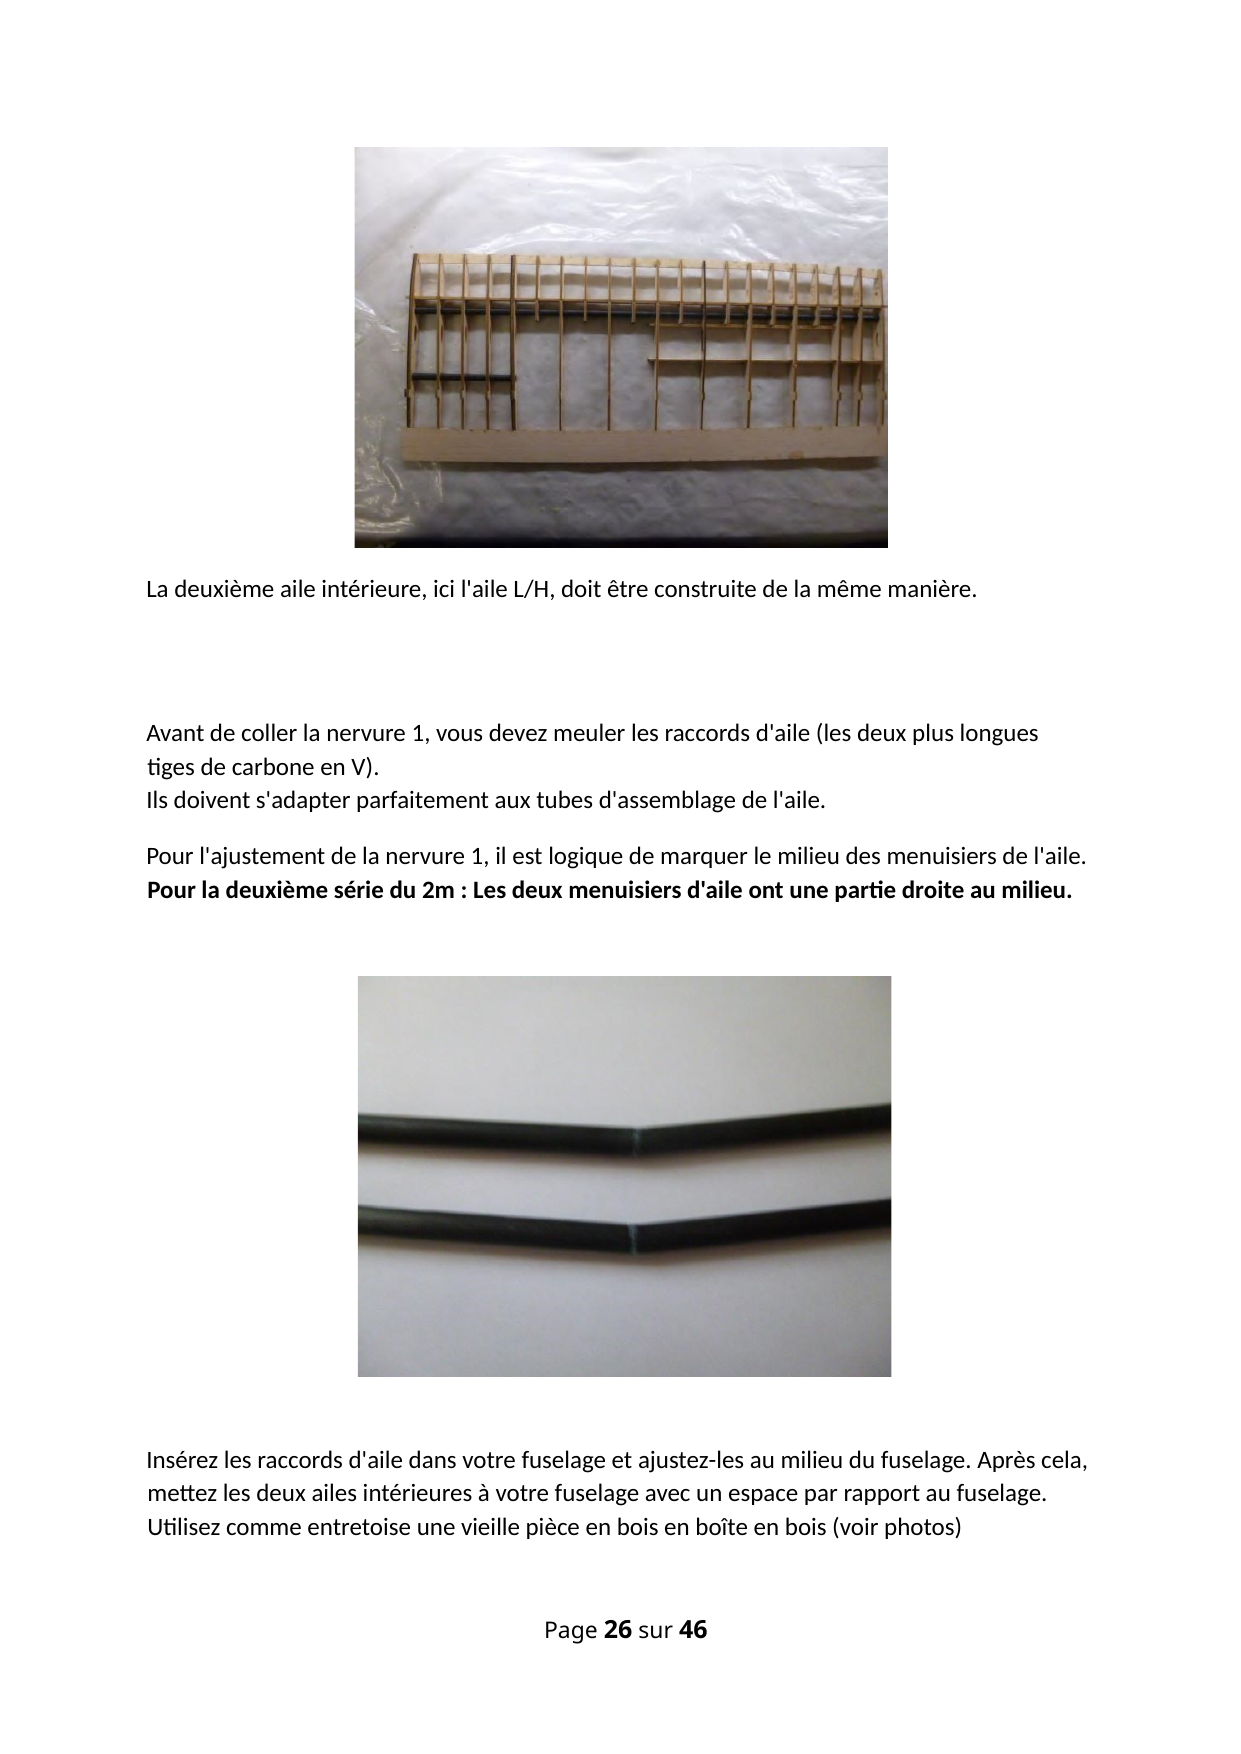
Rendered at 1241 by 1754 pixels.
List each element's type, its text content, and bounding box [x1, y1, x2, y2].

text Insérez les raccords d'aile dans votre fuselage et ajustez-les au milieu du fuselage. Après cela, mettez les deux ailes intérieures à votre fuselage avec un espace par rapport au fuselage. Utilisez comme entretoise une vieille pièce en bois en boîte en bois (voir photos) [146, 1444, 1092, 1541]
text Pour l'ajustement de la nervure 1, il est logique de marquer le milieu des menuisiers de l'aile. Pour la deuxième série du 2m : Les deux menuisiers d'aile ont une partie droite au milieu. [146, 840, 1105, 905]
picture [357, 976, 892, 1377]
text La deuxième aile intérieure, ici l'aile L/H, doit être construite de la même manière. [146, 573, 1092, 603]
picture [354, 147, 888, 548]
text Ils doivent s'adapter parfaitement aux tubes d'assemblage de l'aile. [146, 784, 1092, 815]
text Avant de coller la nervure 1, vous devez meuler les raccords d'aile (les deux plus longues tiges de carbone en V). [146, 717, 1092, 781]
